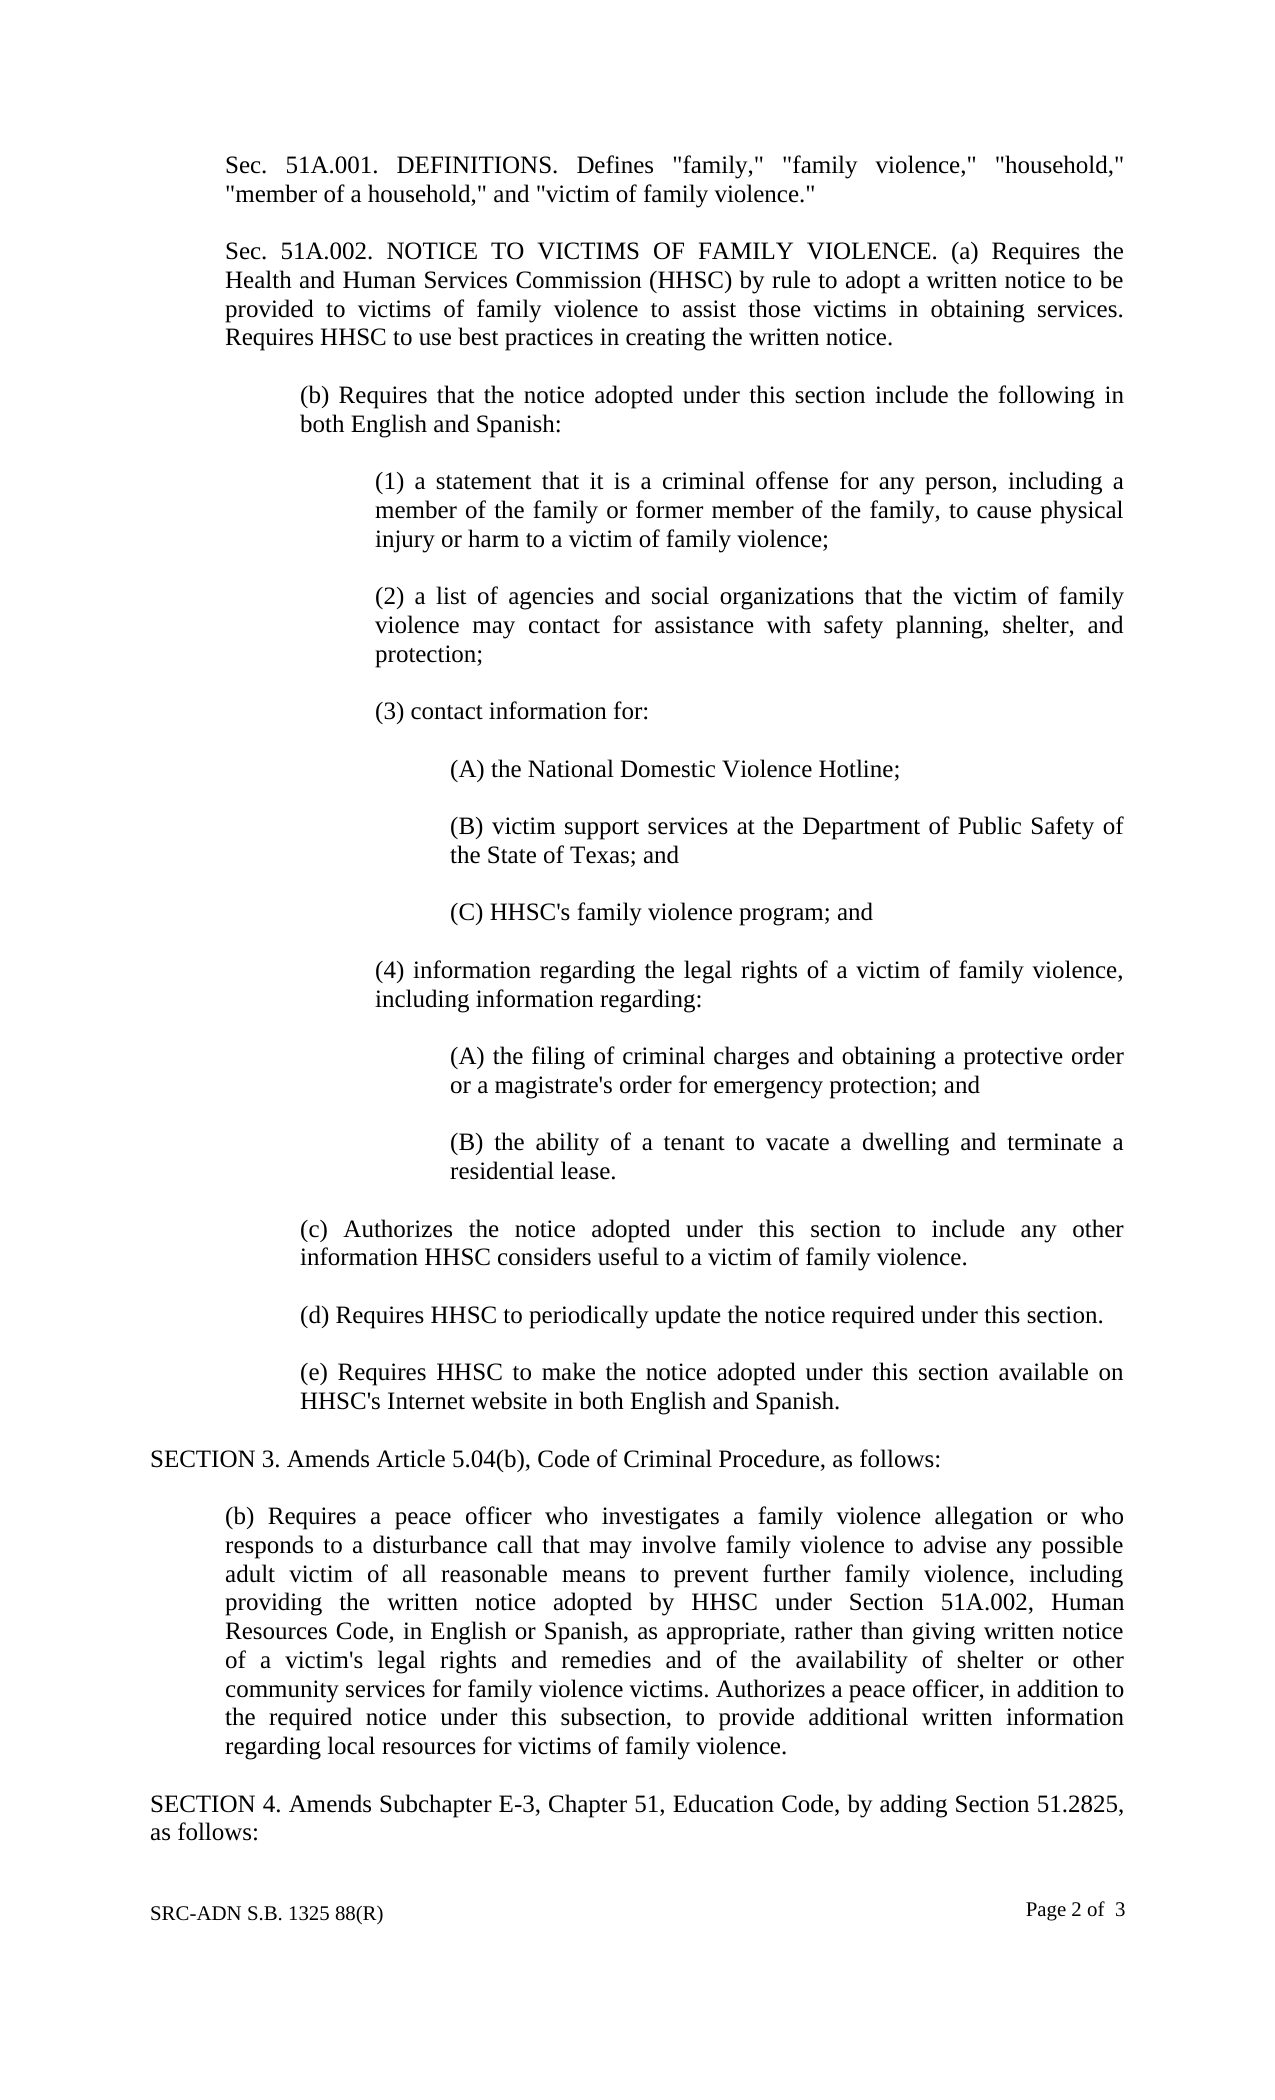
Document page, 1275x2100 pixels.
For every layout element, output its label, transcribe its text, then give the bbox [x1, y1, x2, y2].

text (b) Requires a peace officer who investigates a family violence allegation or who responds to a disturbance call that may involve family violence to advise any possible adult victim of all reasonable means to prevent further family violence, including providing the written notice adopted by HHSC under Section 51A.002, Human Resources Code, in English or Spanish, as appropriate, rather than giving written notice of a victim's legal rights and remedies and of the availability of shelter or other community services for family violence victims. Authorizes a peace officer, in addition to the required notice under this subsection, to provide additional written information regarding local resources for victims of family violence. [225, 1501, 1125, 1760]
text (1) a statement that it is a criminal offense for any person, including a member of the family or former member of the family, to cause physical injury or harm to a victim of family violence; [375, 466, 1125, 552]
text Sec. 51A.002. NOTICE TO VICTIMS OF FAMILY VIOLENCE. (a) Requires the Health and Human Services Commission (HHSC) by rule to adopt a written notice to be provided to victims of family violence to assist those victims in obtaining services. Requires HHSC to use best practices in creating the written notice. [225, 236, 1125, 351]
text (B) victim support services at the Department of Public Safety of the State of Texas; and [450, 811, 1125, 869]
text (A) the filing of criminal charges and obtaining a protective order or a magistrate's order for emergency protection; and [450, 1041, 1125, 1099]
text (A) the National Domestic Violence Hotline; [450, 754, 1125, 782]
text (3) contact information for: [375, 696, 1125, 725]
text (B) the ability of a tenant to vacate a dwelling and terminate a residential lease. [450, 1127, 1125, 1185]
text (4) information regarding the legal rights of a victim of family violence, including information regarding: [375, 955, 1125, 1012]
text (c) Authorizes the notice adopted under this section to include any other information HHSC considers useful to a victim of family violence. [300, 1214, 1125, 1271]
text (d) Requires HHSC to periodically update the notice required under this section. [300, 1300, 1125, 1329]
text (C) HHSC's family violence program; and [450, 897, 1125, 926]
text Sec. 51A.001. DEFINITIONS. Defines "family," "family violence," "household," "member of a household," and "victim of family violence." [225, 150, 1125, 207]
text SECTION 3. Amends Article 5.04(b), Code of Criminal Procedure, as follows: [150, 1444, 1125, 1472]
text SECTION 4. Amends Subchapter E-3, Chapter 51, Education Code, by adding Section 51.2825, as follows: [150, 1789, 1125, 1846]
text (b) Requires that the notice adopted under this section include the following in both English and Spanish: [300, 380, 1125, 437]
text (2) a list of agencies and social organizations that the victim of family violence may contact for assistance with safety planning, shelter, and protection; [375, 581, 1125, 667]
text (e) Requires HHSC to make the notice adopted under this section available on HHSC's Internet website in both English and Spanish. [300, 1357, 1125, 1415]
